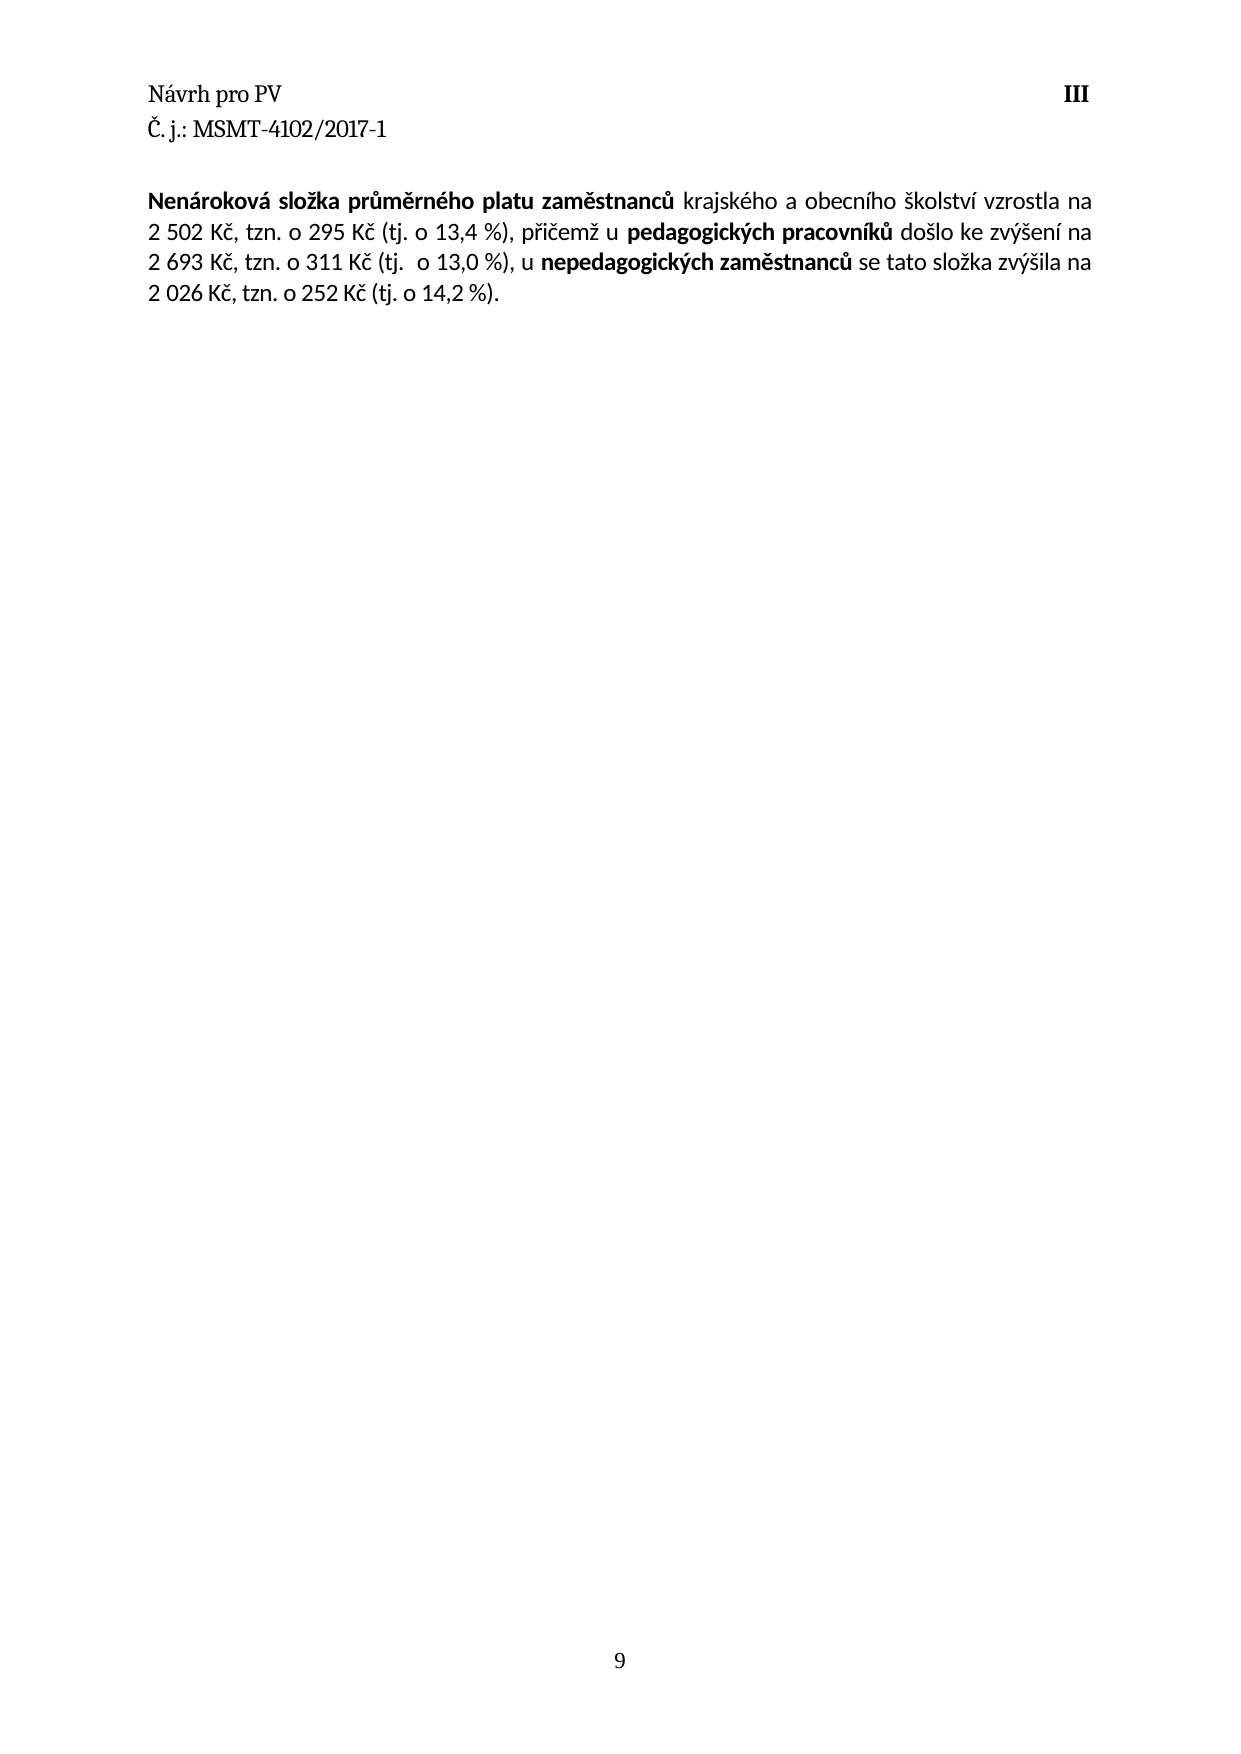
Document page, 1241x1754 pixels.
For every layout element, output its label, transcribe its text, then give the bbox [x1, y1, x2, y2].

text Nenároková složka průměrného platu zaměstnanců krajského a obecního školství vzrostla na 2 502 Kč, tzn. o 295 Kč (tj. o 13,4 %), přičemž u pedagogických pracovníků došlo ke zvýšení na 2 693 Kč, tzn. o 311 Kč (tj. o 13,0 %), u nepedagogických zaměstnanců se tato složka zvýšila na 2 026 Kč, tzn. o 252 Kč (tj. o 14,2 %). [148, 185, 1092, 307]
